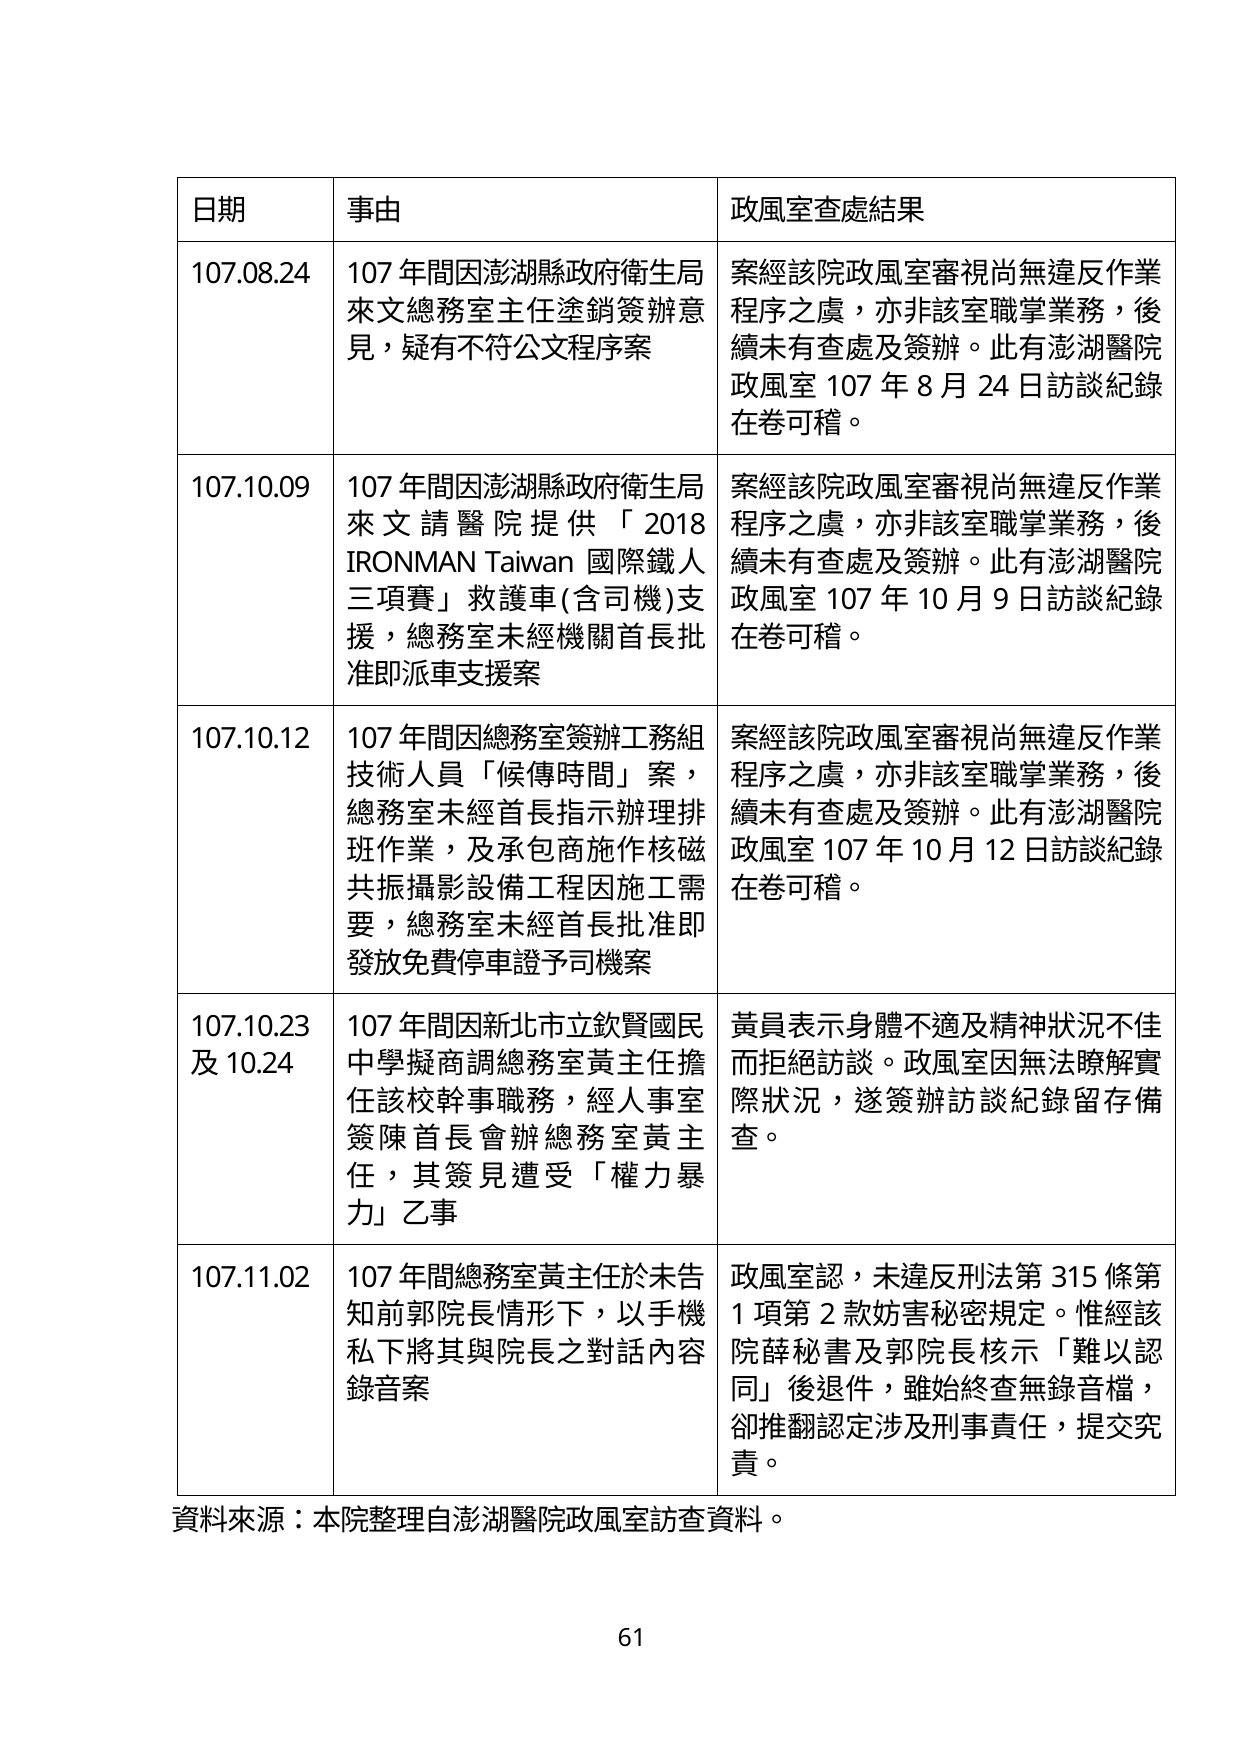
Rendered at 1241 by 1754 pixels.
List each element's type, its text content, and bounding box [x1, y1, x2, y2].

table_cell 案經該院政風室審視尚無違反作業程序之虞，亦非該室職掌業務，後續未有查處及簽辦。此有澎湖醫院政風室107年10月12日訪談紀錄在卷可稽。 [718, 706, 1175, 993]
table_cell 107年間因總務室簽辦工務組技術人員「候傳時間」案，總務室未經首長指示辦理排班作業，及承包商施作核磁共振攝影設備工程因施工需要，總務室未經首長批准即發放免費停車證予司機案 [334, 706, 717, 993]
table_header 日期 [178, 178, 333, 241]
table_cell 107年間因澎湖縣政府衛生局來文總務室主任塗銷簽辦意見，疑有不符公文程序案 [334, 242, 717, 454]
table_cell 107.08.24 [178, 242, 333, 454]
table_cell 107.11.02 [178, 1245, 333, 1495]
table_cell 黃員表示身體不適及精神狀況不佳而拒絕訪談。政風室因無法瞭解實際狀況，遂簽辦訪談紀錄留存備查。 [718, 994, 1175, 1244]
table_cell 政風室認，未違反刑法第315條第1項第2款妨害秘密規定。惟經該院薛秘書及郭院長核示「難以認同」後退件，雖始終查無錄音檔，卻推翻認定涉及刑事責任，提交究責。 [718, 1245, 1175, 1495]
table_cell 107.10.23及10.24 [178, 994, 333, 1244]
table_cell 107年間因澎湖縣政府衛生局來文請醫院提供「2018 IRONMAN Taiwan 國際鐵人三項賽」救護車(含司機)支援，總務室未經機關首長批准即派車支援案 [334, 455, 717, 705]
table_cell 案經該院政風室審視尚無違反作業程序之虞，亦非該室職掌業務，後續未有查處及簽辦。此有澎湖醫院政風室107年10月9日訪談紀錄在卷可稽。 [718, 455, 1175, 705]
table_header 政風室查處結果 [718, 178, 1175, 241]
table_cell 107.10.09 [178, 455, 333, 705]
table_cell 案經該院政風室審視尚無違反作業程序之虞，亦非該室職掌業務，後續未有查處及簽辦。此有澎湖醫院政風室107年8月24日訪談紀錄在卷可稽。 [718, 242, 1175, 454]
table_cell 107.10.12 [178, 706, 333, 993]
table_cell 107年間總務室黃主任於未告知前郭院長情形下，以手機私下將其與院長之對話內容錄音案 [334, 1245, 717, 1495]
text 資料來源：本院整理自澎湖醫院政風室訪查資料。 [171, 1500, 1092, 1537]
table_cell 107年間因新北市立欽賢國民中學擬商調總務室黃主任擔任該校幹事職務，經人事室簽陳首長會辦總務室黃主任，其簽見遭受「權力暴力」乙事 [334, 994, 717, 1244]
table_header 事由 [334, 178, 717, 241]
